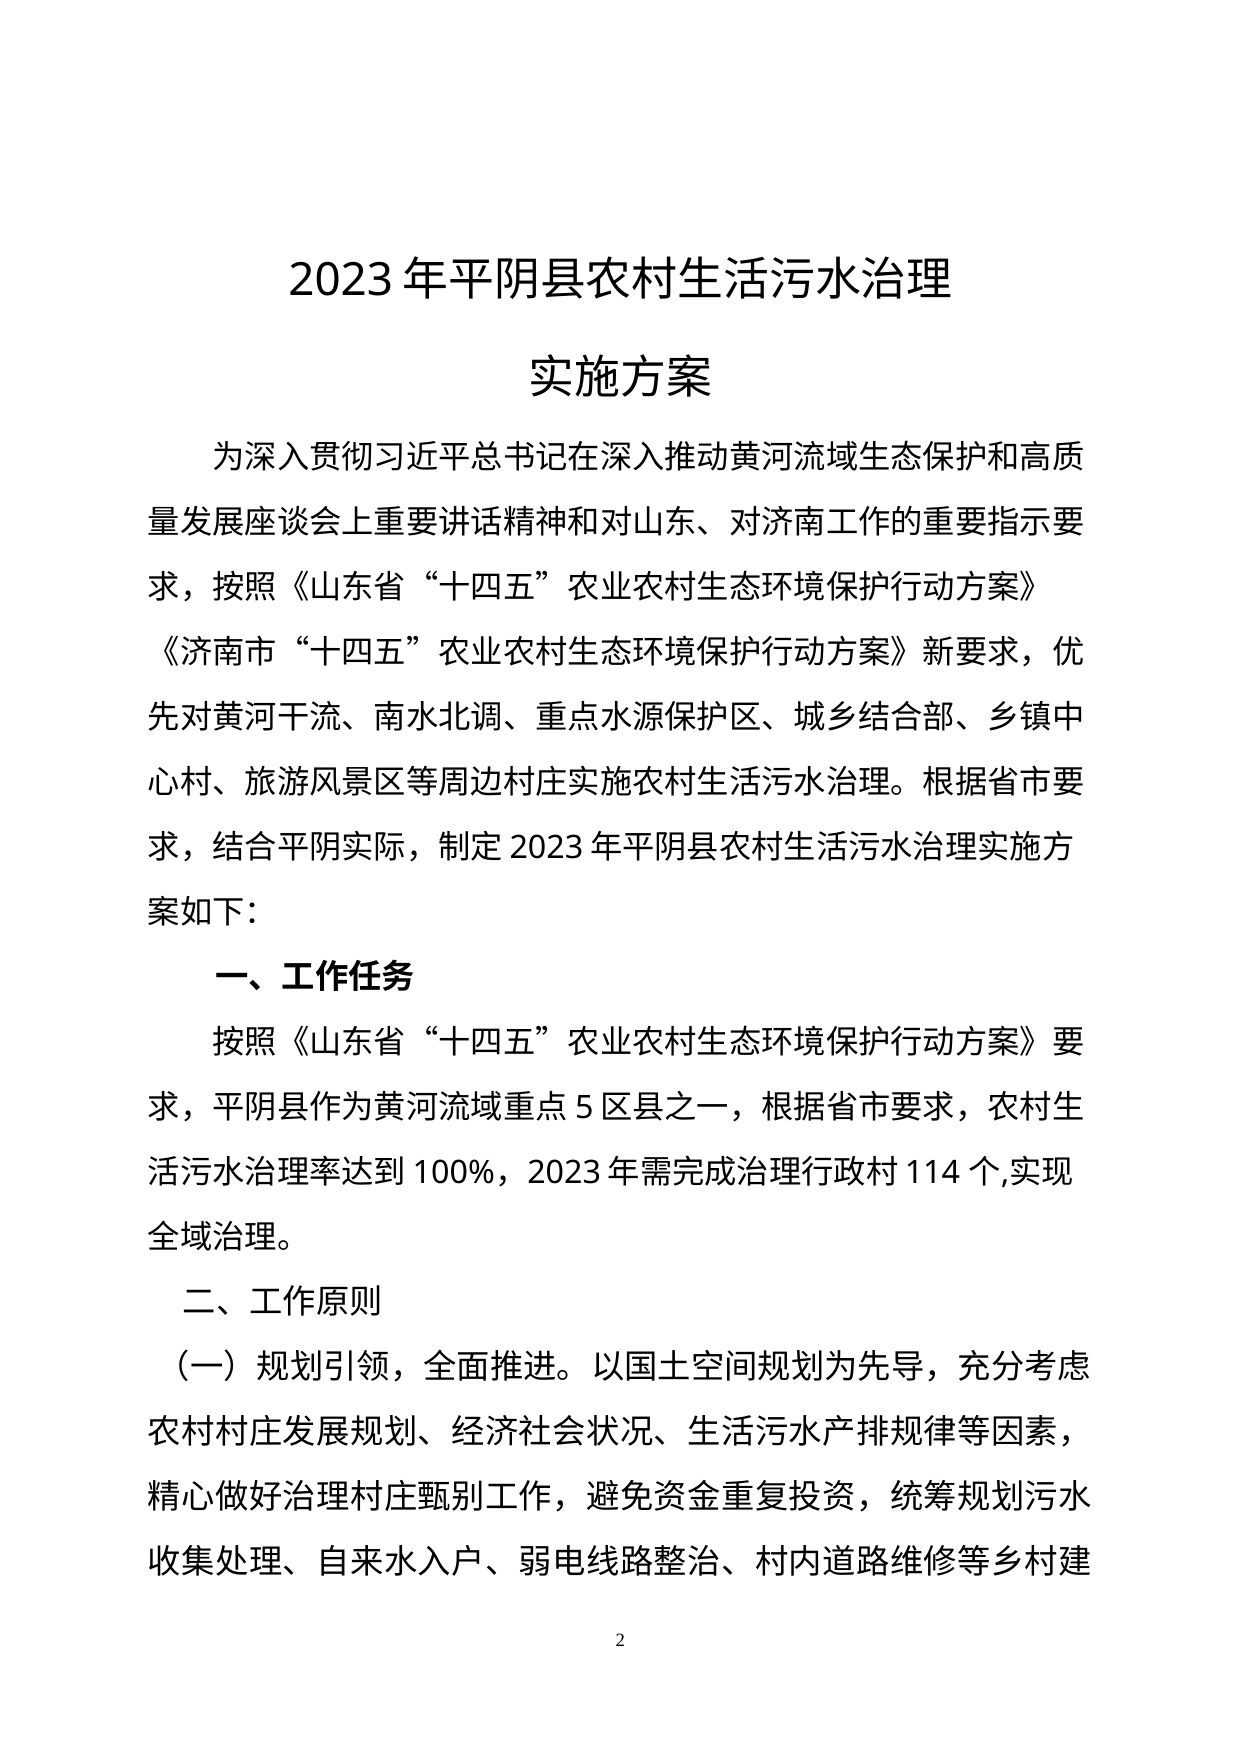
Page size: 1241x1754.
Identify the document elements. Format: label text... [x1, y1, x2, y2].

text 实施方案 [148, 324, 1092, 422]
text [148, 1332, 1092, 1592]
text 为深入贯彻习近平总书记在深入推动黄河流域生态保护和高质量发展座谈会上重要讲话精神和对山东、对济南工作的重要指示要求，按照《山东省“十四五”农业农村生态环境保护行动方案》《济南市“十四五”农业农村生态环境保护行动方案》新要求，优先对黄河干流、南水北调、重点水源保护区、城乡结合部、乡镇中心村、旅游风景区等周边村庄实施农村生活污水治理。根据省市要求，结合平阴实际，制定2023年平阴县农村生活污水治理实施方案如下： [148, 422, 1092, 942]
text 2023年平阴县农村生活污水治理 [148, 227, 1092, 324]
text 一、工作任务 [148, 942, 1092, 1007]
text 按照《山东省“十四五”农业农村生态环境保护行动方案》要求，平阴县作为黄河流域重点 5区县之一，根据省市要求，农村生活污水治理率达到100%，2023年需完成治理行政村114 个,实现全域治理。 [148, 1007, 1092, 1267]
text 二、工作原则 [148, 1267, 1092, 1332]
